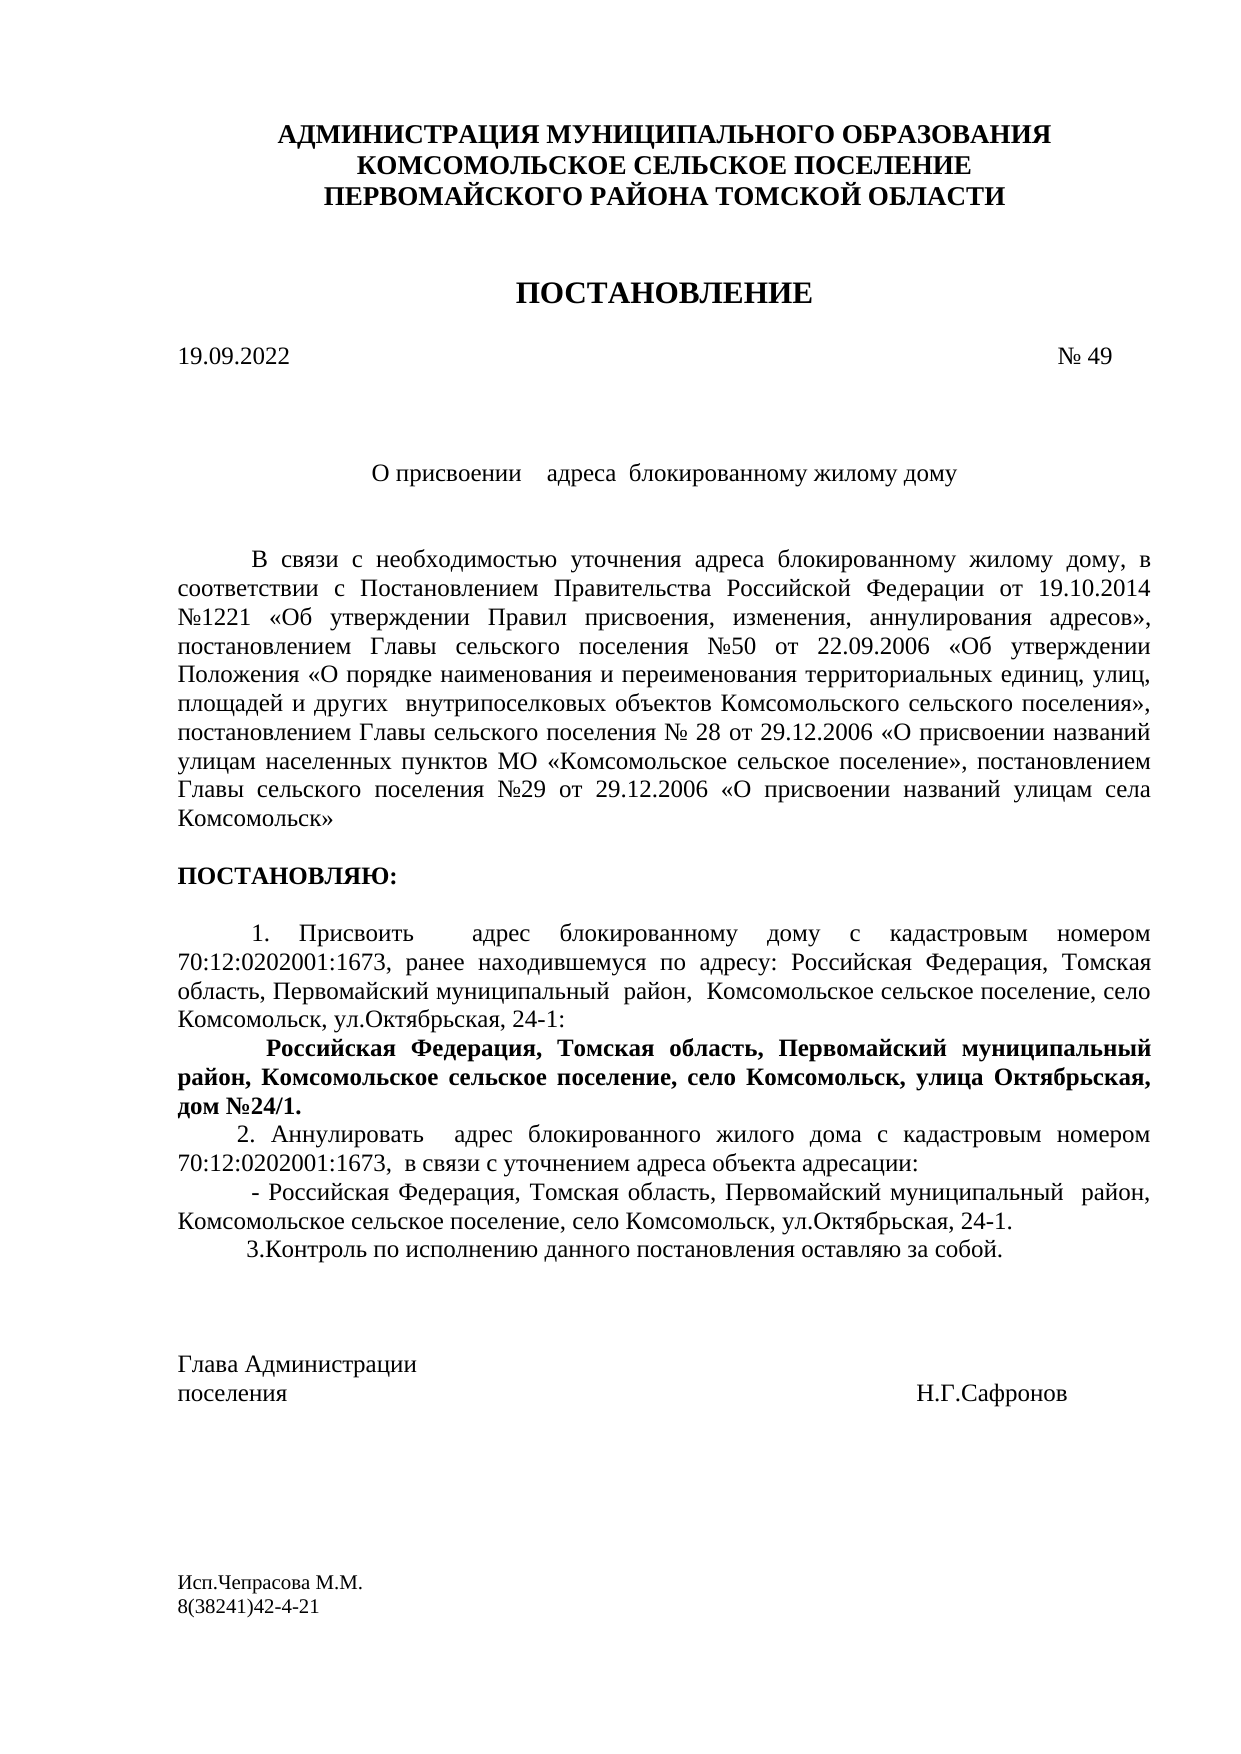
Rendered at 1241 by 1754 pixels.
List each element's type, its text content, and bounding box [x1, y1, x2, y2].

text Глава Администрации [177, 1349, 1152, 1378]
text О присвоении адреса блокированному жилому дому [177, 458, 1152, 487]
text Российская Федерация, Томская область, Первомайский муниципальный район, Комсомольское сельское поселение, село Комсомольск, улица Октябрьская, дом №24/1. [177, 1033, 1152, 1119]
text АДМИНИСТРАЦИЯ МУНИЦИПАЛЬНОГО ОБРАЗОВАНИЯ КОМСОМОЛЬСКОЕ СЕЛЬСКОЕ ПОСЕЛЕНИЕ [177, 118, 1152, 180]
text В связи с необходимостью уточнения адреса блокированному жилому дому, в соответствии с Постановлением Правительства Российской Федерации от 19.10.2014 №1221 «Об утверждении Правил присвоения, изменения, аннулирования адресов», постановлением Главы сельского поселения №50 от 22.09.2006 «Об утверждении Положения «О порядке наименования и переименования территориальных единиц, улиц, площадей и других внутрипоселковых объектов Комсомольского сельского поселения», постановлением Главы сельского поселения № 28 от 29.12.2006 «О присвоении названий улицам населенных пунктов МО «Комсомольское сельское поселение», постановлением Главы сельского поселения №29 от 29.12.2006 «О присвоении названий улицам села Комсомольск» [177, 544, 1152, 832]
text ПОСТАНОВЛЯЮ: [177, 861, 1152, 889]
text Исп.Чепрасова М.М. [177, 1570, 1152, 1594]
text 2. Аннулировать адрес блокированного жилого дома с кадастровым номером 70:12:0202001:1673, в связи с уточнением адреса объекта адресации: [177, 1119, 1152, 1177]
text поселения Н.Г.Сафронов [177, 1378, 1152, 1407]
text 19.09.2022 № 49 [177, 341, 1152, 370]
text 3.Контроль по исполнению данного постановления оставляю за собой. [177, 1234, 1152, 1263]
text ПЕРВОМАЙСКОГО РАЙОНА ТОМСКОЙ ОБЛАСТИ [177, 180, 1152, 212]
text - Российская Федерация, Томская область, Первомайский муниципальный район, Комсомольское сельское поселение, село Комсомольск, ул.Октябрьская, 24-1. [177, 1177, 1152, 1234]
text 8(38241)42-4-21 [177, 1594, 1152, 1618]
subtitle ПОСТАНОВЛЕНИЕ [177, 274, 1152, 310]
text 1. Присвоить адрес блокированному дому с кадастровым номером 70:12:0202001:1673, ранее находившемуся по адресу: Российская Федерация, Томская область, Первомайский муниципальный район, Комсомольское сельское поселение, село Комсомольск, ул.Октябрьская, 24-1: [177, 918, 1152, 1033]
